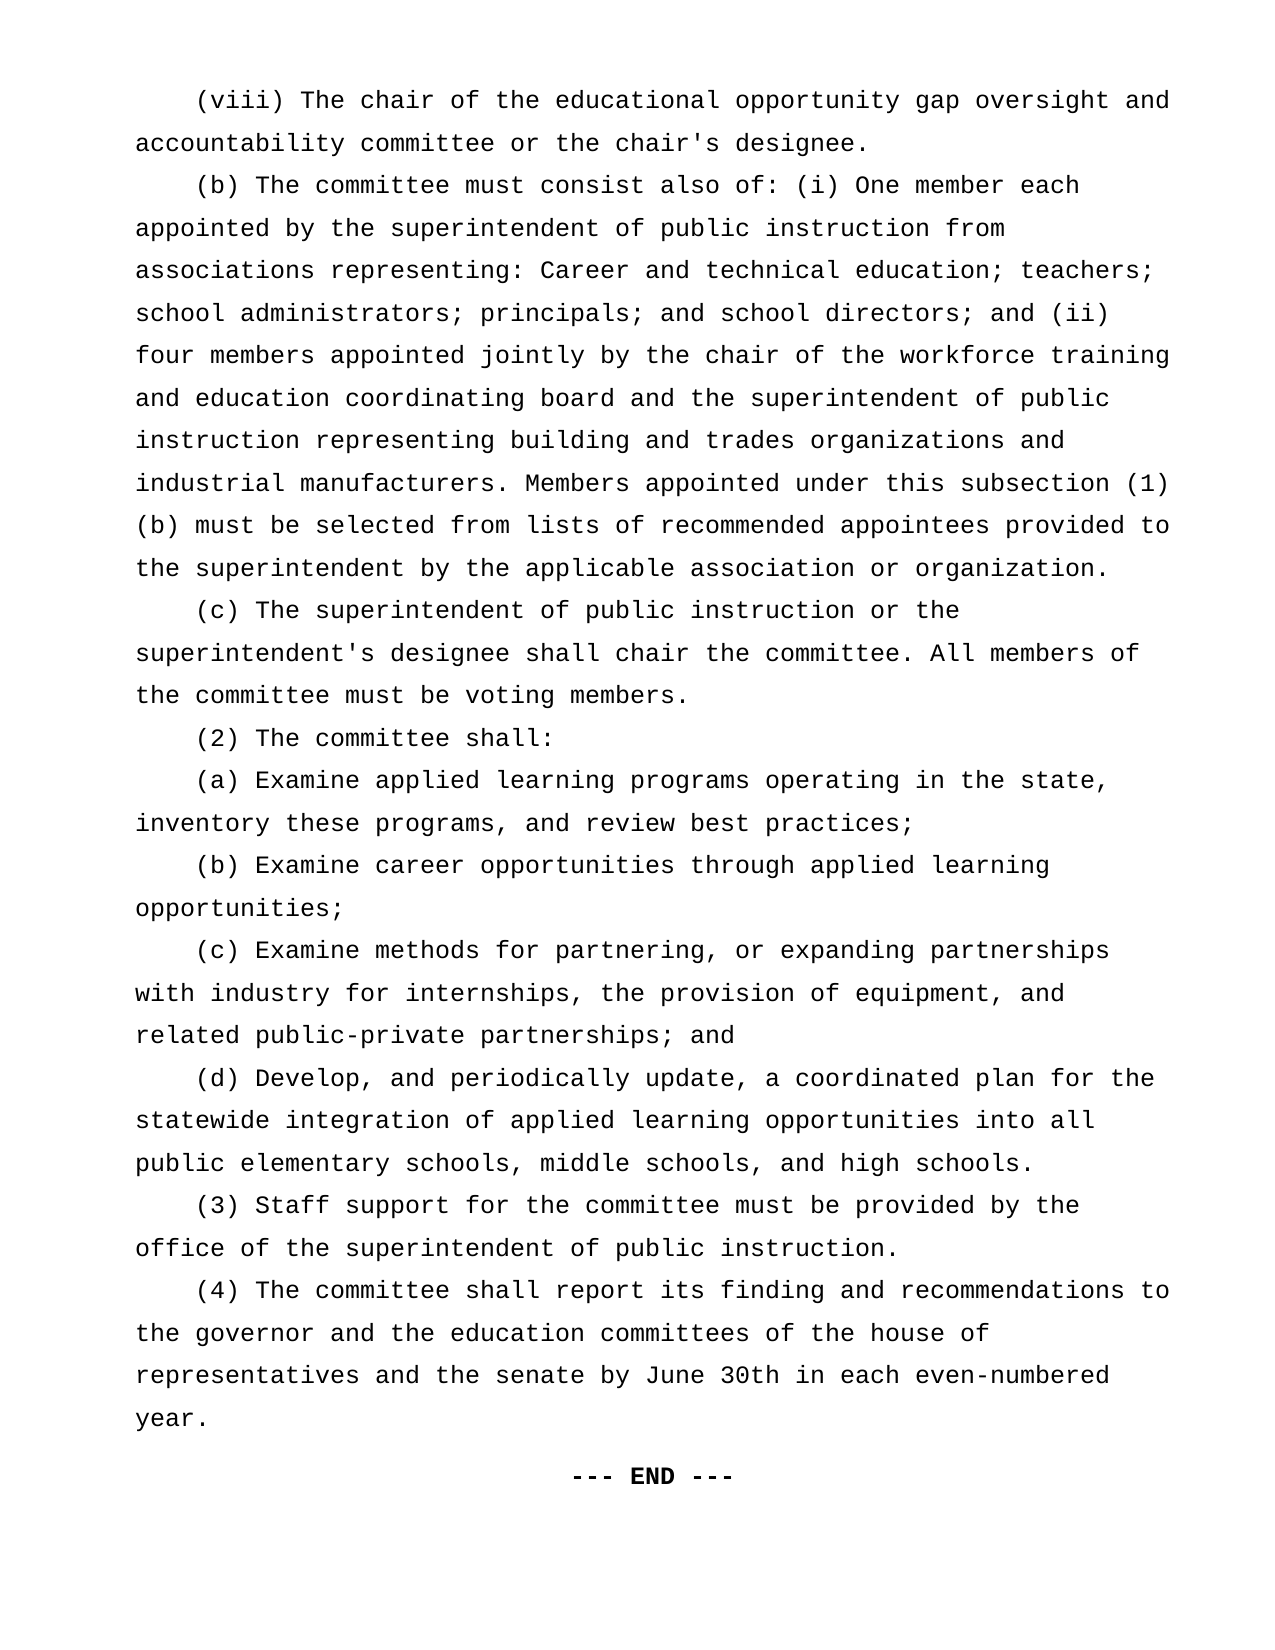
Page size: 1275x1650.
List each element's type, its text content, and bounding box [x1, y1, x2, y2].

text (viii) The chair of the educational opportunity gap oversight and accountability committee or the chair's designee. [135, 75, 1170, 160]
text (b) Examine career opportunities through applied learning opportunities; [135, 840, 1170, 925]
text (c) Examine methods for partnering, or expanding partnerships with industry for internships, the provision of equipment, and related public-private partnerships; and [135, 925, 1170, 1052]
text (b) The committee must consist also of: (i) One member each appointed by the superintendent of public instruction from associations representing: Career and technical education; teachers; school administrators; principals; and school directors; and (ii) four members appointed jointly by the chair of the workforce training and education coordinating board and the superintendent of public instruction representing building and trades organizations and industrial manufacturers. Members appointed under this subsection (1)(b) must be selected from lists of recommended appointees provided to the superintendent by the applicable association or organization. [135, 160, 1170, 585]
text (4) The committee shall report its finding and recommendations to the governor and the education committees of the house of representatives and the senate by June 30th in each even-numbered year. [135, 1265, 1170, 1435]
text (a) Examine applied learning programs operating in the state, inventory these programs, and review best practices; [135, 755, 1170, 840]
text (3) Staff support for the committee must be provided by the office of the superintendent of public instruction. [135, 1180, 1170, 1265]
text --- END --- [135, 1463, 1170, 1492]
text (d) Develop, and periodically update, a coordinated plan for the statewide integration of applied learning opportunities into all public elementary schools, middle schools, and high schools. [135, 1052, 1170, 1180]
text (2) The committee shall: [135, 712, 1170, 755]
text (c) The superintendent of public instruction or the superintendent's designee shall chair the committee. All members of the committee must be voting members. [135, 585, 1170, 712]
